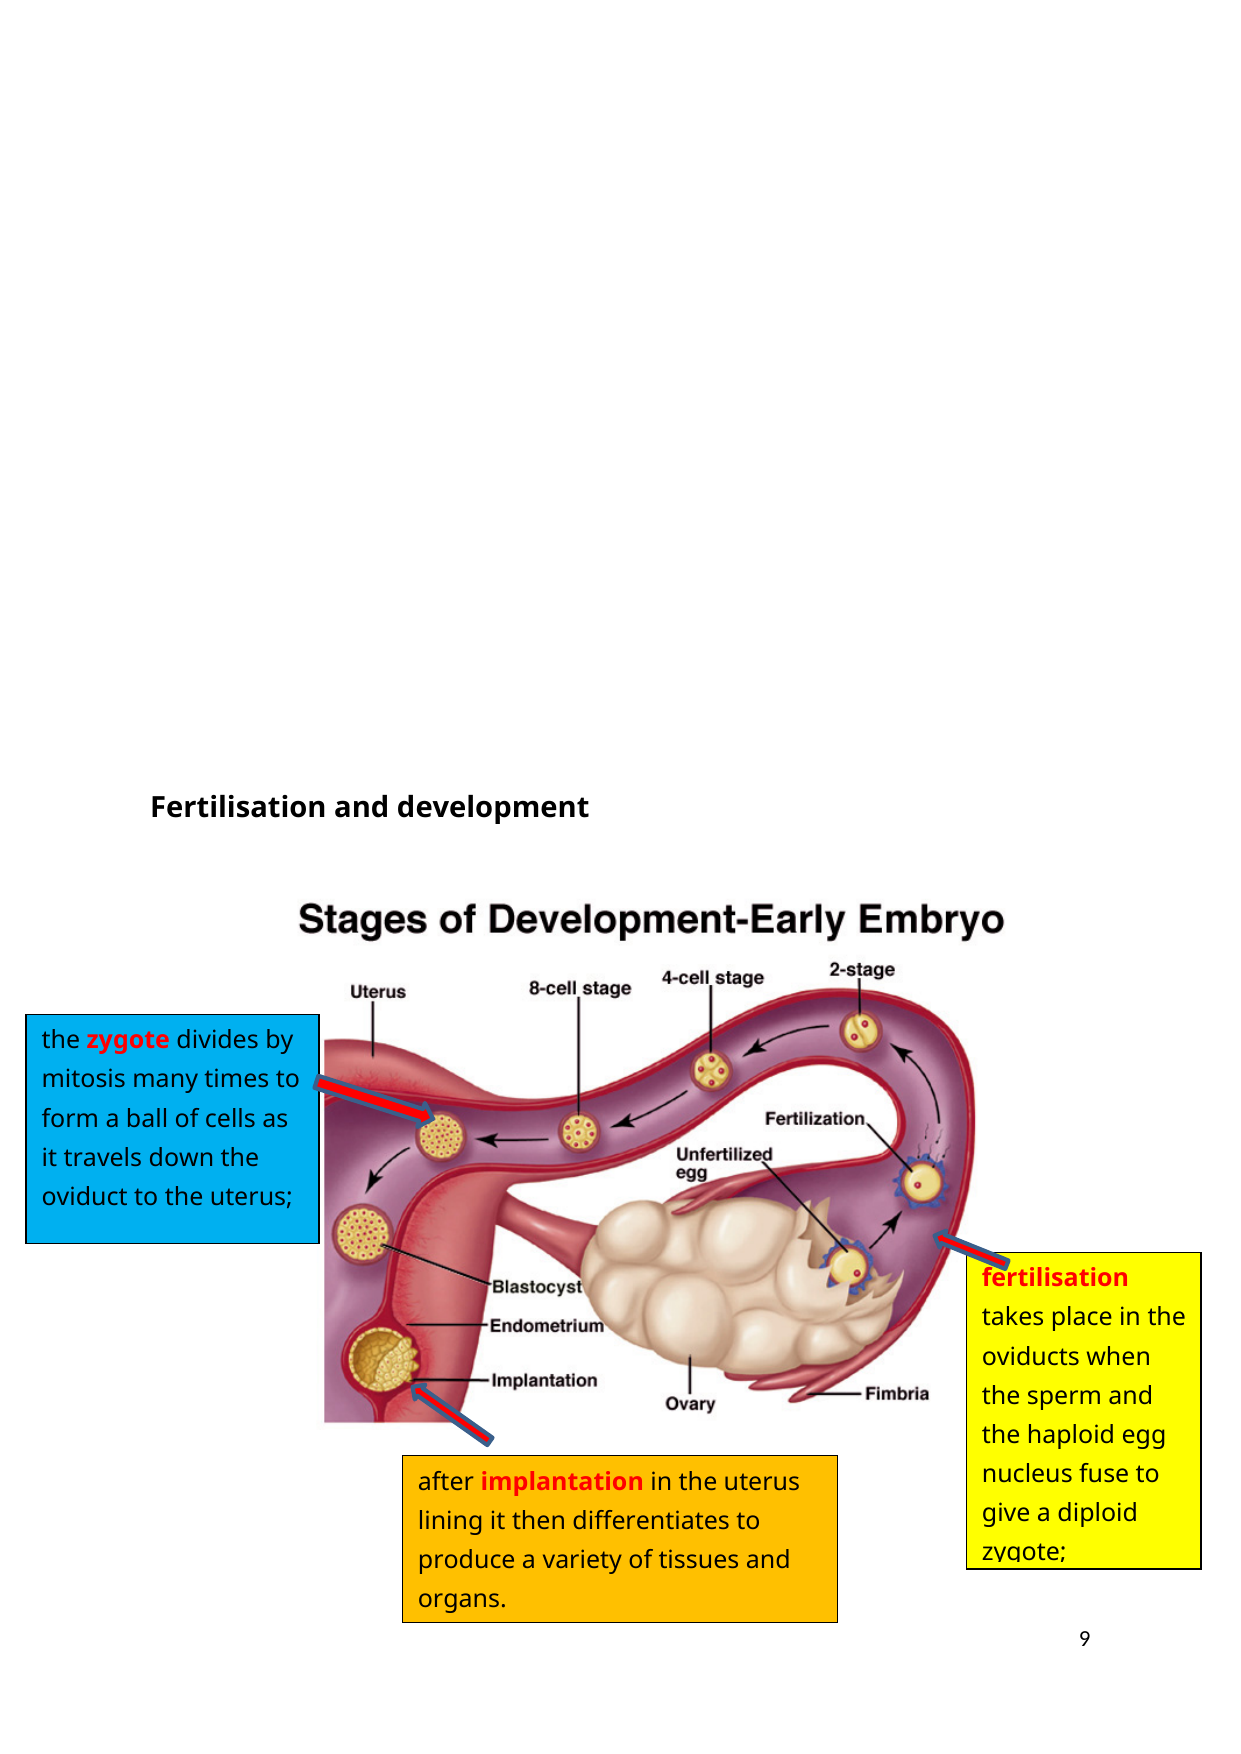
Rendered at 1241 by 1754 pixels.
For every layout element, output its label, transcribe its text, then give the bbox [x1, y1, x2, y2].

text Fertilisation and development [150, 786, 1090, 826]
picture [279, 892, 1024, 1430]
